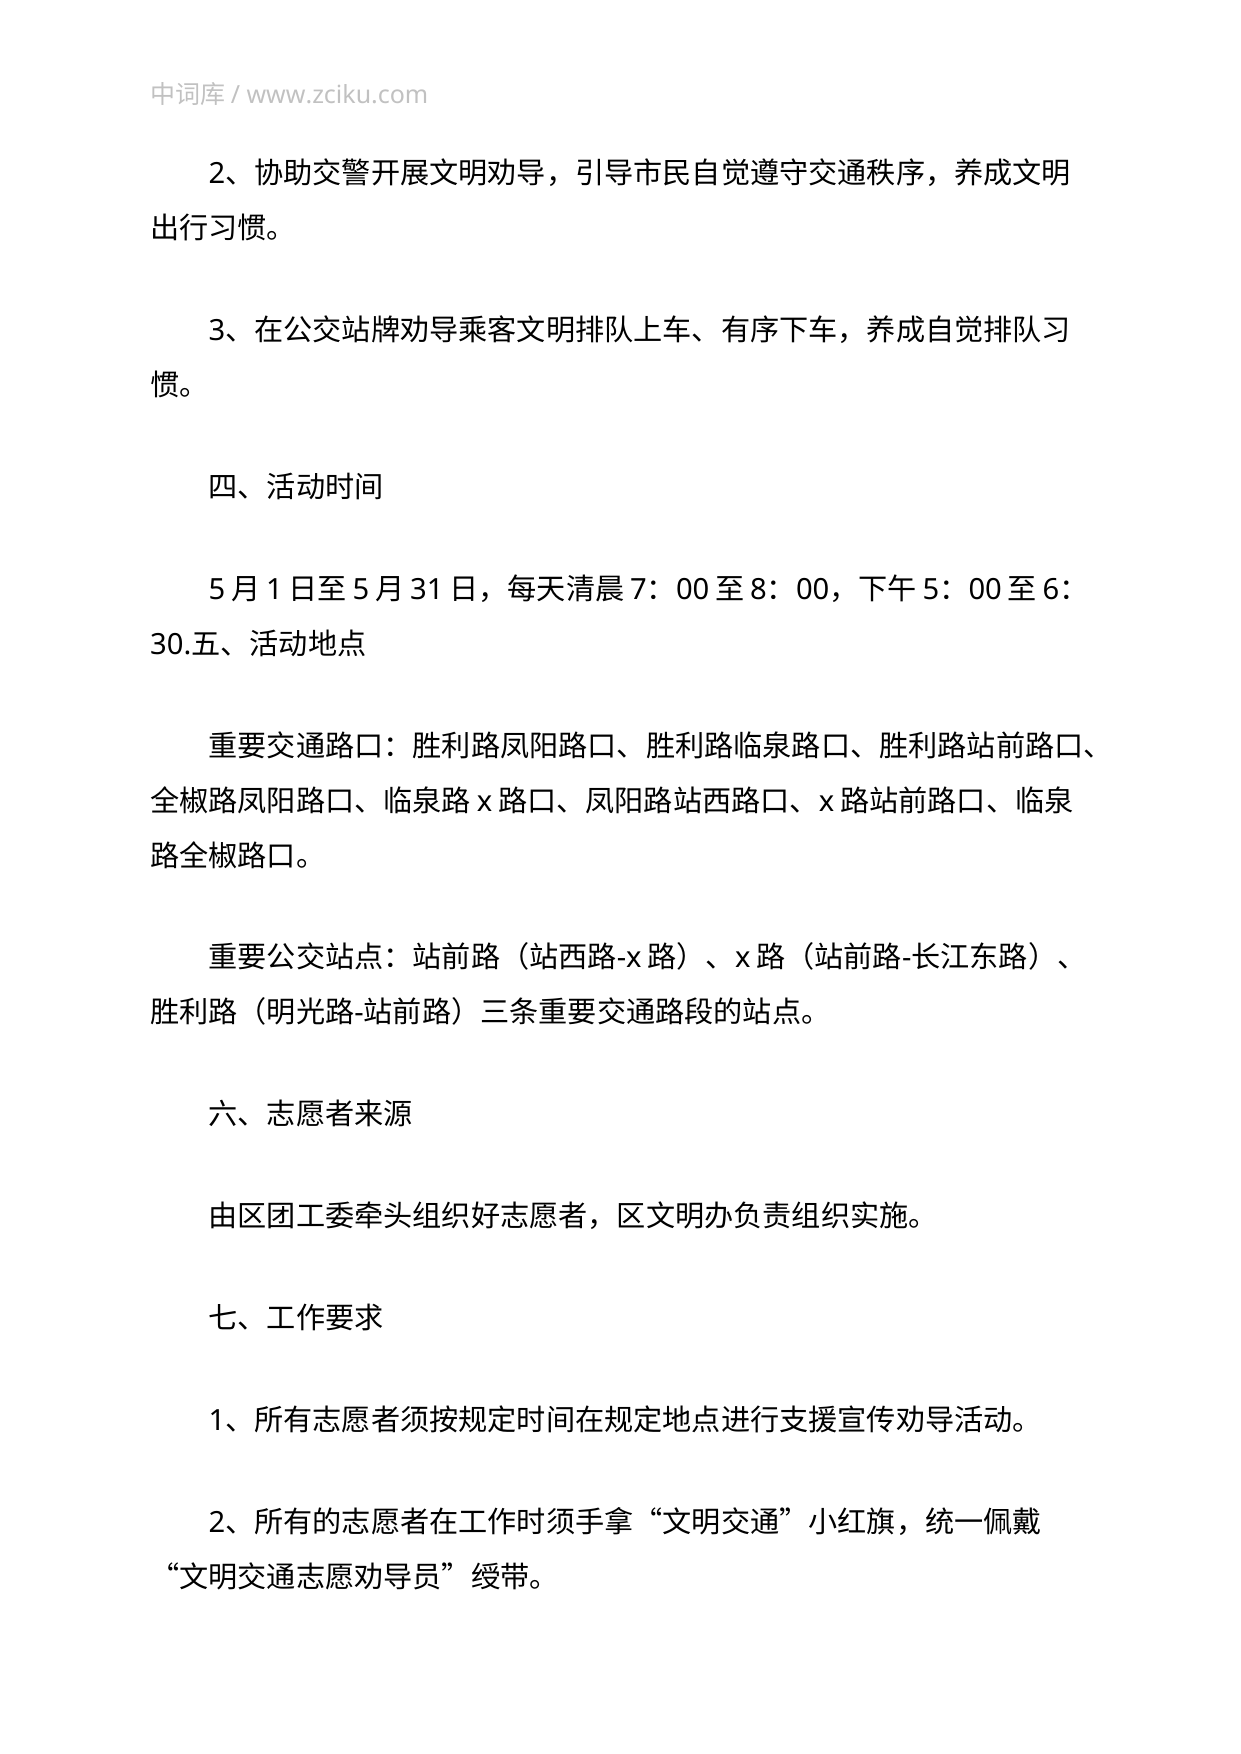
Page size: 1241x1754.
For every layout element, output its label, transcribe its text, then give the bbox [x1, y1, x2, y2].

text 2、协助交警开展文明劝导，引导市民自觉遵守交通秩序，养成文明出行习惯。 [150, 150, 1090, 247]
text 四、活动时间 [150, 463, 1090, 506]
text 六、志愿者来源 [150, 1091, 1090, 1133]
text 由区团工委牵头组织好志愿者，区文明办负责组织实施。 [150, 1193, 1090, 1235]
text 七、工作要求 [150, 1294, 1090, 1337]
text 重要公交站点：站前路（站西路-x路）、x路（站前路-长江东路）、胜利路（明光路-站前路）三条重要交通路段的站点。 [150, 934, 1090, 1031]
text 2、所有的志愿者在工作时须手拿“文明交通”小红旗，统一佩戴“文明交通志愿劝导员”绶带。 [150, 1498, 1090, 1596]
text 重要交通路口：胜利路凤阳路口、胜利路临泉路口、胜利路站前路口、全椒路凤阳路口、临泉路x路口、凤阳路站西路口、x路站前路口、临泉路全椒路口。 [150, 722, 1090, 874]
text 3、在公交站牌劝导乘客文明排队上车、有序下车，养成自觉排队习惯。 [150, 307, 1090, 404]
text 5月1日至5月31日，每天清晨7：00至8：00，下午5：00至6：30.五、活动地点 [150, 565, 1090, 663]
text 1、所有志愿者须按规定时间在规定地点进行支援宣传劝导活动。 [150, 1396, 1090, 1439]
